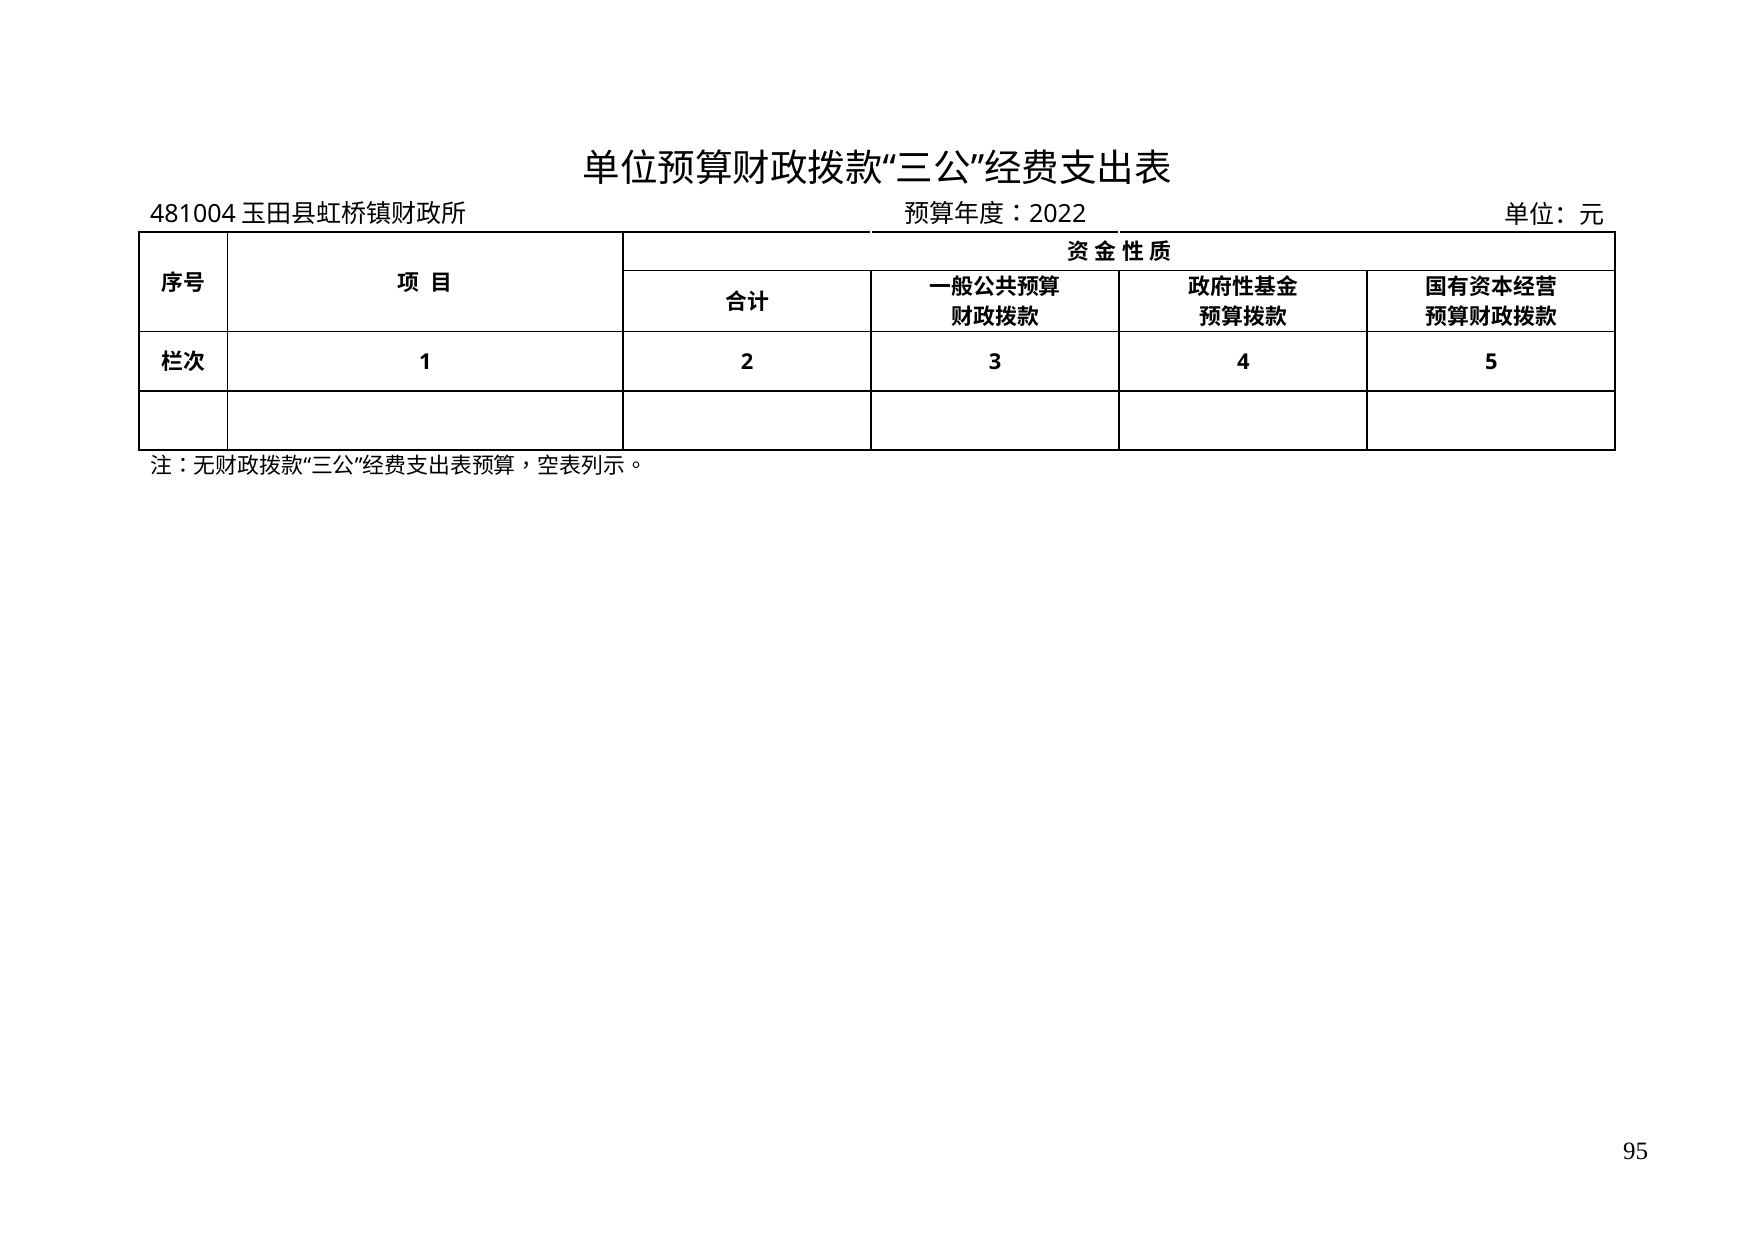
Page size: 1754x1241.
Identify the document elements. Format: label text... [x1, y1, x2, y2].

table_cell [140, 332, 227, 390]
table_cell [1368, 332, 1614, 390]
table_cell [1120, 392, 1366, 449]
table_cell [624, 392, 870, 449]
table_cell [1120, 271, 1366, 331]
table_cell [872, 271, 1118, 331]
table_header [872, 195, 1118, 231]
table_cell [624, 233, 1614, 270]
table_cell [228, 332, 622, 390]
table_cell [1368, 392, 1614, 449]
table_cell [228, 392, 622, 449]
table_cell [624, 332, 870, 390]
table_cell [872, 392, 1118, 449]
text 注：无财政拨款“三公”经费支出表预算，空表列示。 [106, 451, 1648, 480]
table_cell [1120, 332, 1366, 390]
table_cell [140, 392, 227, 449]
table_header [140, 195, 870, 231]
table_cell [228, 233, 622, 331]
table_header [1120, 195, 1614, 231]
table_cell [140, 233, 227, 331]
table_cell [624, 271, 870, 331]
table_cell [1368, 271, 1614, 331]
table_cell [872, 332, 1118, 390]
text 单位预算财政拨款“三公”经费支出表 [106, 142, 1648, 193]
